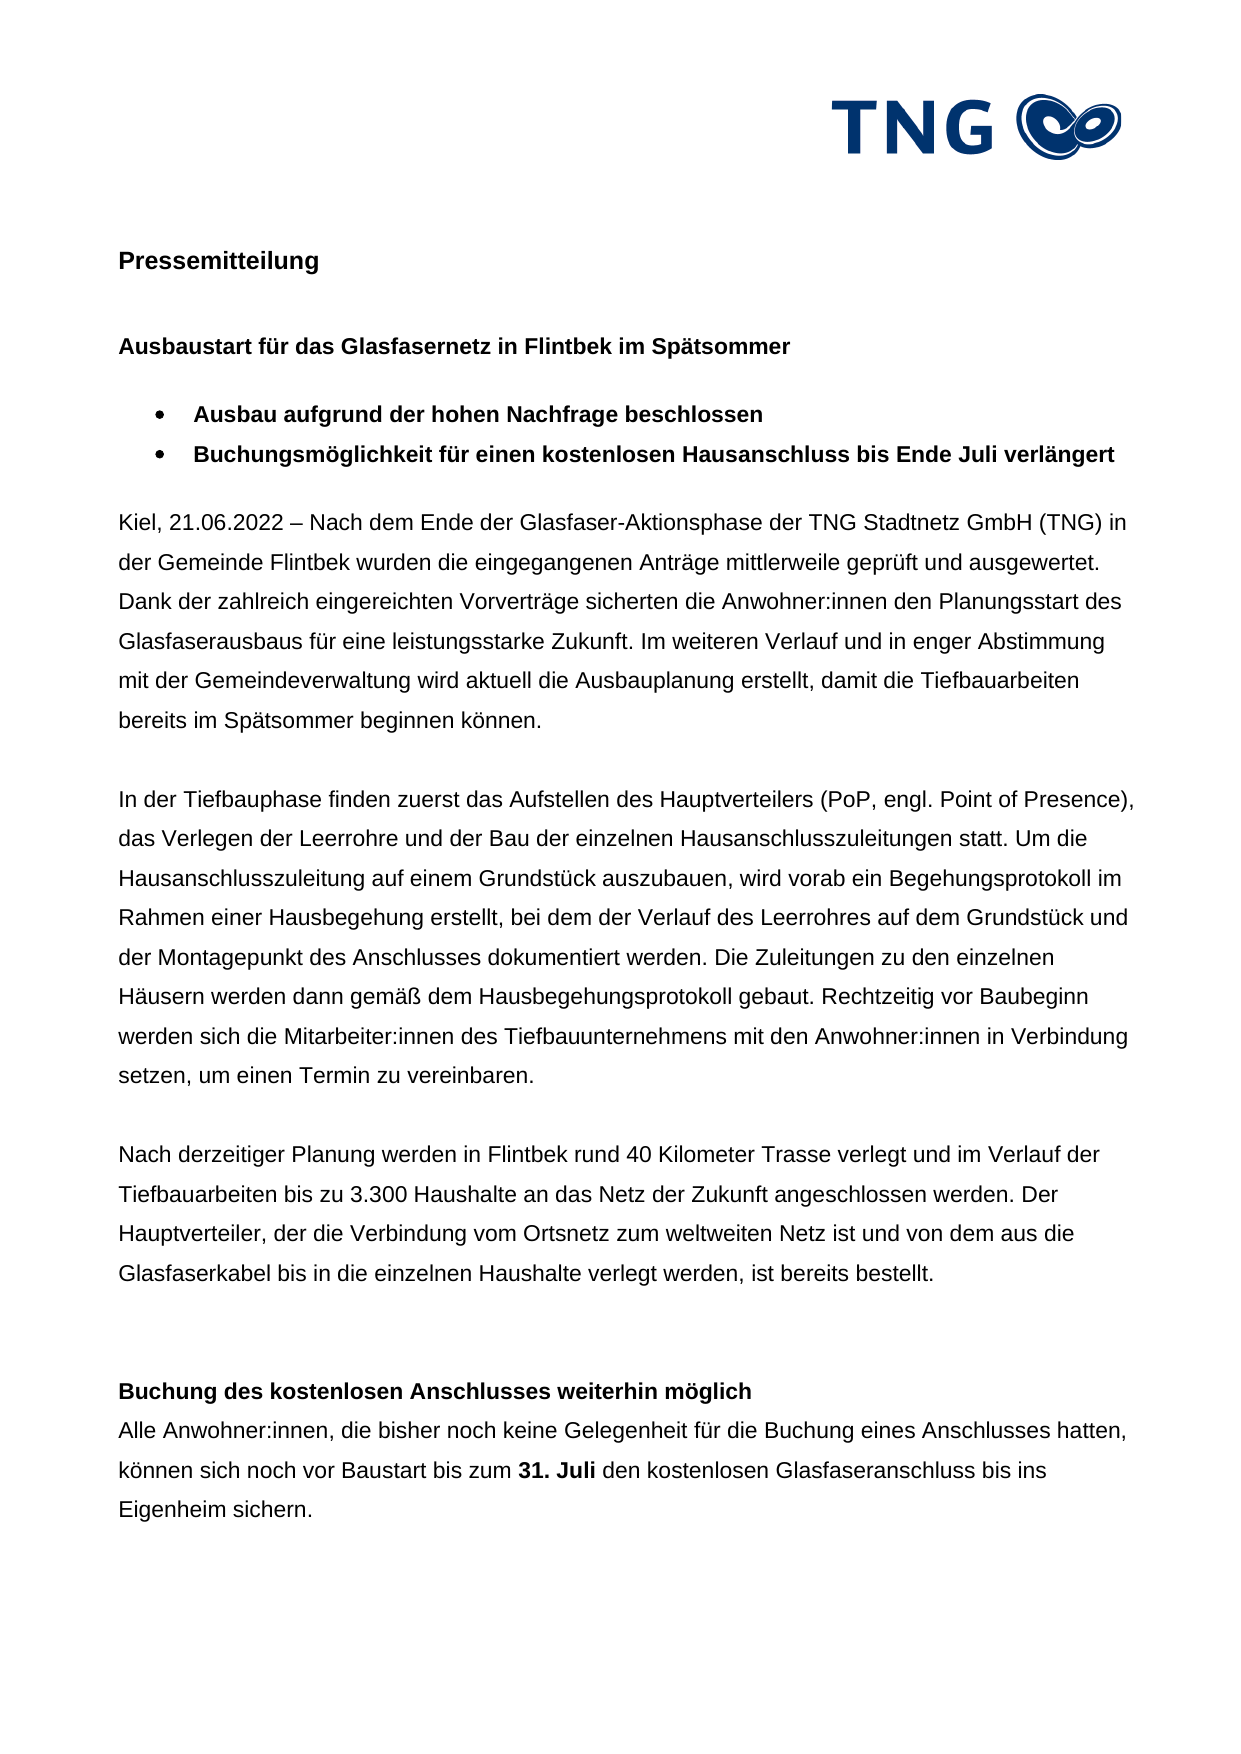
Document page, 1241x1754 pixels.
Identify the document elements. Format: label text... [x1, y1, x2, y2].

text Pressemitteilung [118, 246, 1122, 275]
text In der Tiefbauphase finden zuerst das Aufstellen des Hauptverteilers (PoP, engl. Point of Presence), das Verlegen der Leerrohre und der Bau der einzelnen Hausanschlusszuleitungen statt. Um die Hausanschlusszuleitung auf einem Grundstück auszubauen, wird vorab ein Begehungsprotokoll im Rahmen einer Hausbegehung erstellt, bei dem der Verlauf des Leerrohres auf dem Grundstück und der Montagepunkt des Anschlusses dokumentiert werden. Die Zuleitungen zu den einzelnen Häusern werden dann gemäß dem Hausbegehungsprotokoll gebaut. Rechtzeitig vor Baubeginn werden sich die Mitarbeiter:innen des Tiefbauunternehmens mit den Anwohner:innen in Verbindung setzen, um einen Termin zu vereinbaren. [118, 786, 1137, 1088]
text Ausbaustart für das Glasfasernetz in Flintbek im Spätsommer [118, 333, 1137, 359]
text Kiel, 21.06.2022 – Nach dem Ende der Glasfaser-Aktionsphase der TNG Stadtnetz GmbH (TNG) in der Gemeinde Flintbek wurden die eingegangenen Anträge mittlerweile geprüft und ausgewertet. Dank der zahlreich eingereichten Vorverträge sicherten die Anwohner:innen den Planungsstart des Glasfaserausbaus für eine leistungsstarke Zukunft. Im weiteren Verlauf und in enger Abstimmung mit der Gemeindeverwaltung wird aktuell die Ausbauplanung erstellt, damit die Tiefbauarbeiten bereits im Spätsommer beginnen können. [118, 509, 1137, 733]
text Buchung des kostenlosen Anschlusses weiterhin möglich [118, 1378, 1137, 1404]
list Buchungsmöglichkeit für einen kostenlosen Hausanschluss bis Ende Juli verlängert [156, 441, 1137, 467]
text Alle Anwohner:innen, die bisher noch keine Gelegenheit für die Buchung eines Anschlusses hatten, können sich noch vor Baustart bis zum 31. Juli den kostenlosen Glasfaseranschluss bis ins Eigenheim sichern. [118, 1417, 1137, 1523]
list Ausbau aufgrund der hohen Nachfrage beschlossen [156, 401, 1137, 428]
picture [831, 94, 1122, 160]
text Nach derzeitiger Planung werden in Flintbek rund 40 Kilometer Trasse verlegt und im Verlauf der Tiefbauarbeiten bis zu 3.300 Haushalte an das Netz der Zukunft angeschlossen werden. Der Hauptverteiler, der die Verbindung vom Ortsnetz zum weltweiten Netz ist und von dem aus die Glasfaserkabel bis in die einzelnen Haushalte verlegt werden, ist bereits bestellt. [118, 1141, 1137, 1286]
